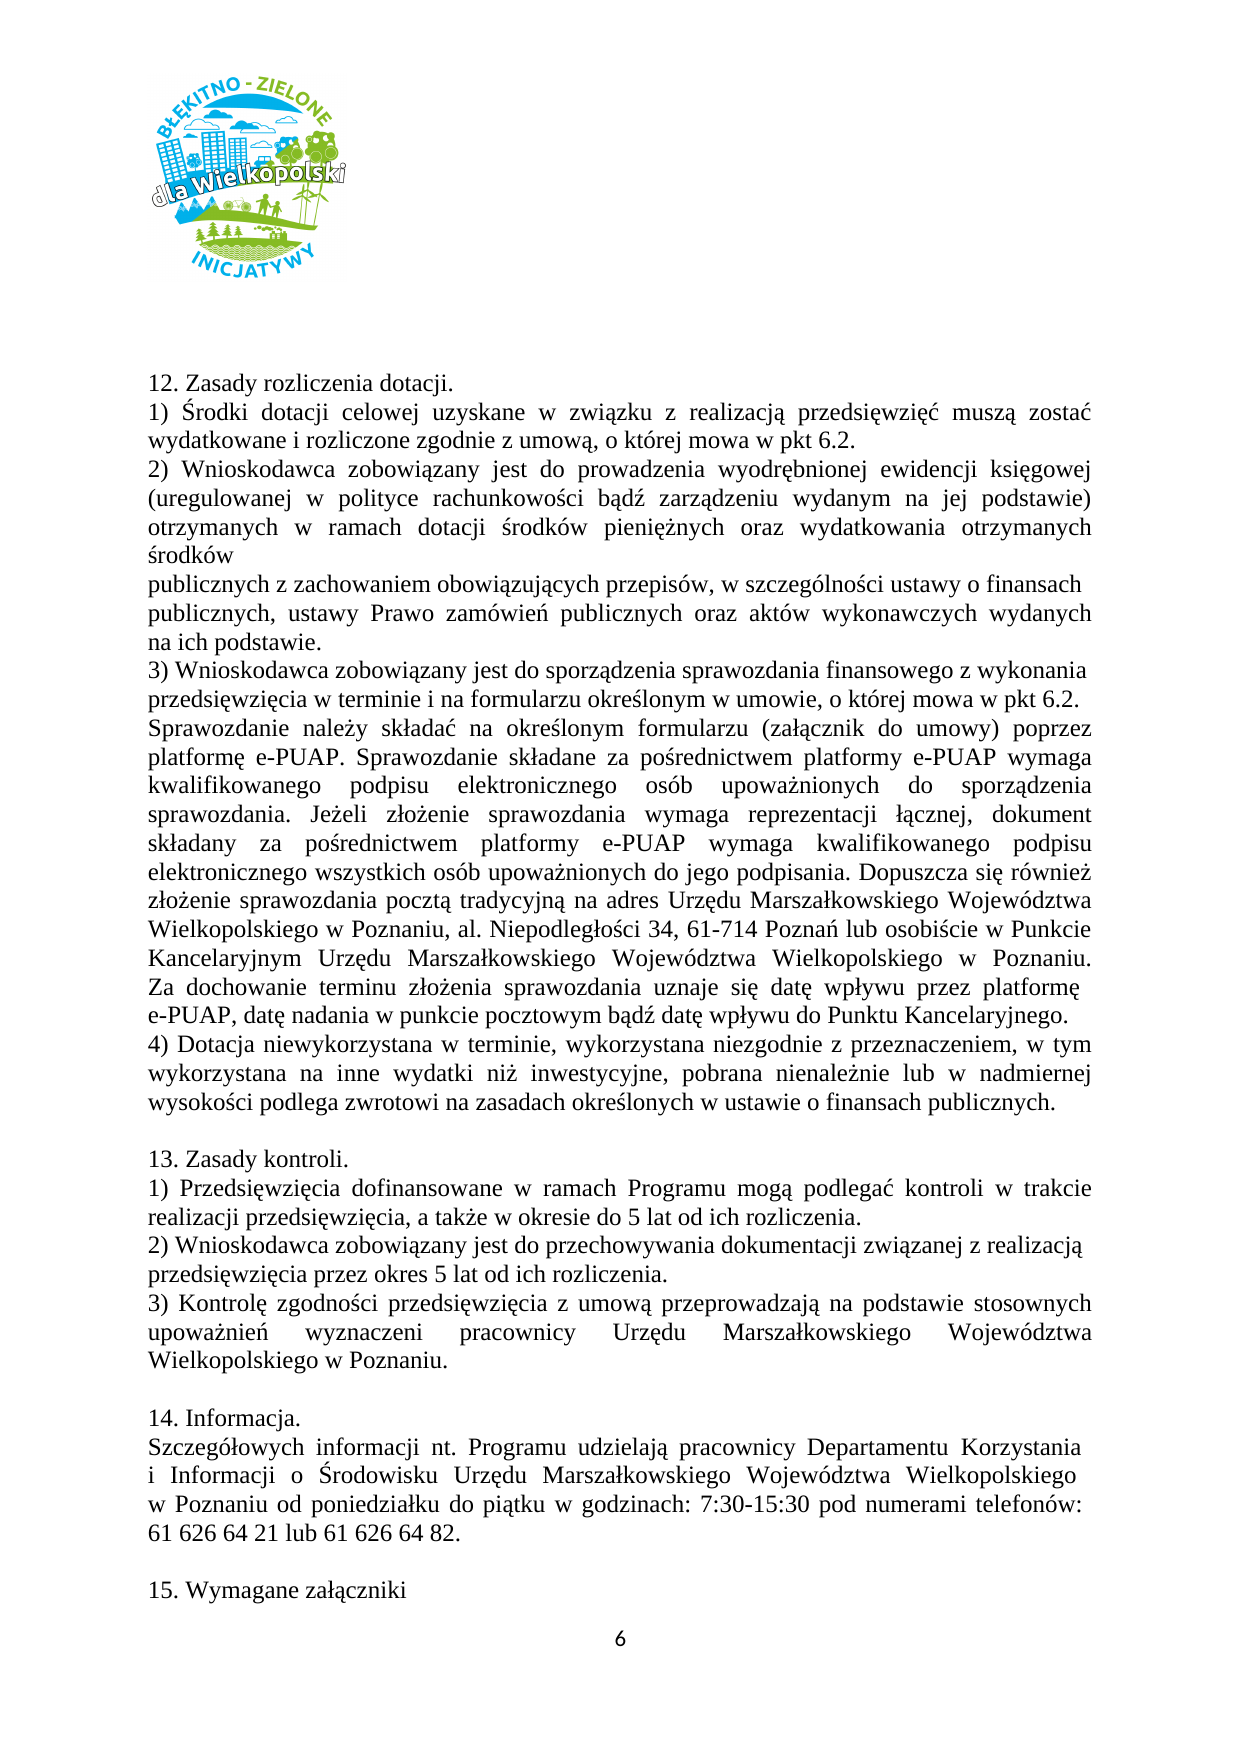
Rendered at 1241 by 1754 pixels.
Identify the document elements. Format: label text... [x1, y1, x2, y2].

text 12. Zasady rozliczenia dotacji. [148, 368, 1093, 397]
text 2) Wnioskodawca zobowiązany jest do prowadzenia wyodrębnionej ewidencji księgowej (uregulowanej w polityce rachunkowości bądź zarządzeniu wydanym na jej podstawie) otrzymanych w ramach dotacji środków pieniężnych oraz wydatkowania otrzymanych środków [148, 454, 1093, 569]
text 14. Informacja. [148, 1403, 1093, 1432]
text 2) Wnioskodawca zobowiązany jest do przechowywania dokumentacji związanej z realizacją [148, 1231, 1093, 1259]
text 3) Wnioskodawca zobowiązany jest do sporządzenia sprawozdania finansowego z wykonania [148, 656, 1093, 684]
text publicznych z zachowaniem obowiązujących przepisów, w szczególności ustawy o finansach [148, 569, 1093, 598]
text Szczegółowych informacji nt. Programu udzielają pracownicy Departamentu Korzystania i Informacji o Środowisku Urzędu Marszałkowskiego Województwa Wielkopolskiego w Poznaniu od poniedziałku do piątku w godzinach: 7:30-15:30 pod numerami telefonów: 61 626 64 21 lub 61 626 64 82. [148, 1432, 1093, 1547]
text 13. Zasady kontroli. [148, 1144, 1093, 1173]
text przedsięwzięcia w terminie i na formularzu określonym w umowie, o której mowa w pkt 6.2. [148, 684, 1093, 713]
text przedsięwzięcia przez okres 5 lat od ich rozliczenia. [148, 1259, 1093, 1288]
text publicznych, ustawy Prawo zamówień publicznych oraz aktów wykonawczych wydanych na ich podstawie. [148, 598, 1093, 656]
text 1) Przedsięwzięcia dofinansowane w ramach Programu mogą podlegać kontroli w trakcie realizacji przedsięwzięcia, a także w okresie do 5 lat od ich rozliczenia. [148, 1173, 1093, 1231]
text 3) Kontrolę zgodności przedsięwzięcia z umową przeprowadzają na podstawie stosownych upoważnień wyznaczeni pracownicy Urzędu Marszałkowskiego Województwa Wielkopolskiego w Poznaniu. [148, 1288, 1093, 1374]
text 15. Wymagane załączniki [148, 1576, 1093, 1604]
text Sprawozdanie należy składać na określonym formularzu (załącznik do umowy) poprzez platformę e-PUAP. Sprawozdanie składane za pośrednictwem platformy e-PUAP wymaga kwalifikowanego podpisu elektronicznego osób upoważnionych do sporządzenia sprawozdania. Jeżeli złożenie sprawozdania wymaga reprezentacji łącznej, dokument składany za pośrednictwem platformy e-PUAP wymaga kwalifikowanego podpisu elektronicznego wszystkich osób upoważnionych do jego podpisania. Dopuszcza się również złożenie sprawozdania pocztą tradycyjną na adres Urzędu Marszałkowskiego Województwa Wielkopolskiego w Poznaniu, al. Niepodległości 34, 61-714 Poznań lub osobiście w Punkcie Kancelaryjnym Urzędu Marszałkowskiego Województwa Wielkopolskiego w Poznaniu. Za dochowanie terminu złożenia sprawozdania uznaje się datę wpływu przez platformę e-PUAP, datę nadania w punkcie pocztowym bądź datę wpływu do Punktu Kancelaryjnego. [148, 713, 1093, 1029]
picture [147, 73, 347, 282]
text 1) Środki dotacji celowej uzyskane w związku z realizacją przedsięwzięć muszą zostać wydatkowane i rozliczone zgodnie z umową, o której mowa w pkt 6.2. [148, 397, 1093, 454]
text 4) Dotacja niewykorzystana w terminie, wykorzystana niezgodnie z przeznaczeniem, w tym wykorzystana na inne wydatki niż inwestycyjne, pobrana nienależnie lub w nadmiernej wysokości podlega zwrotowi na zasadach określonych w ustawie o finansach publicznych. [148, 1029, 1093, 1116]
